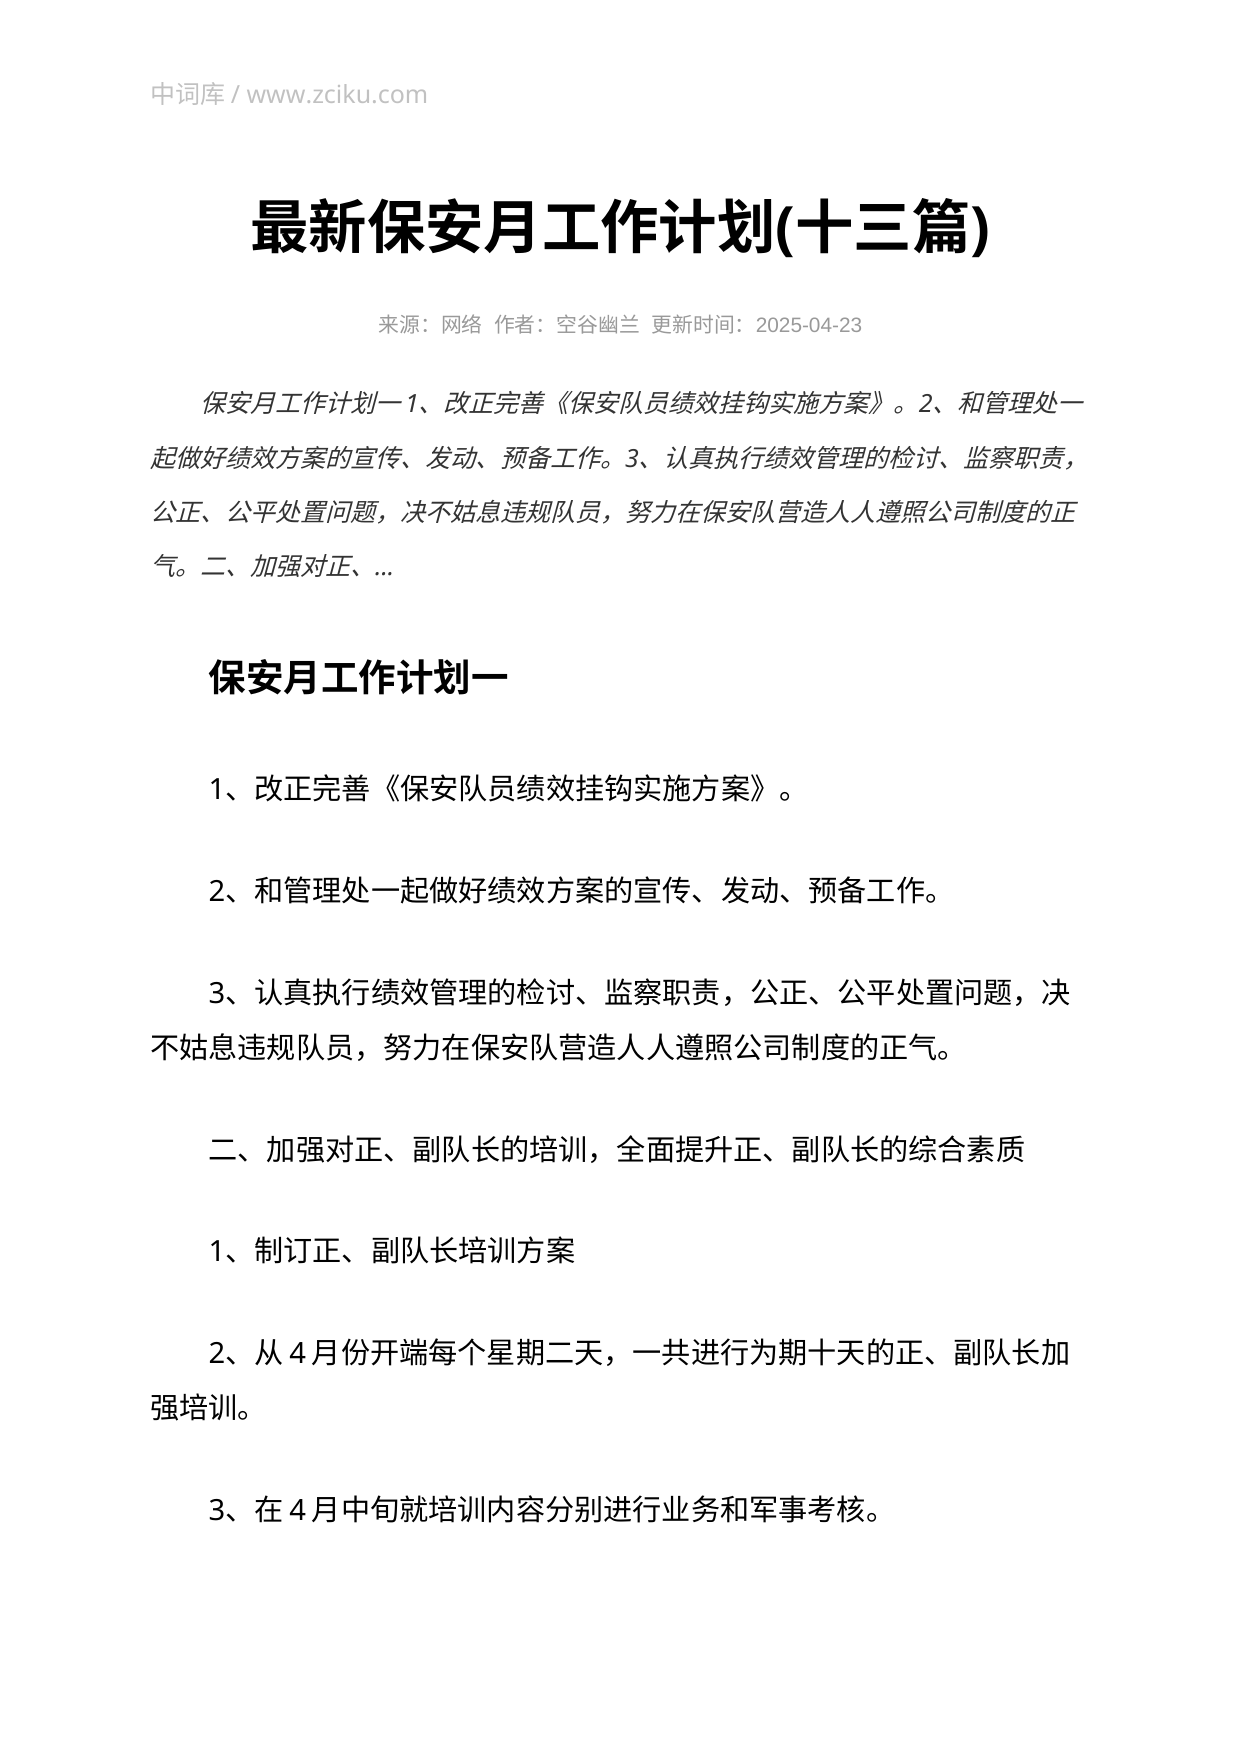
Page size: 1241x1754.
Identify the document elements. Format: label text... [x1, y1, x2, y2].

text 2、和管理处一起做好绩效方案的宣传、发动、预备工作。 [150, 867, 1090, 910]
text 来源：网络 作者：空谷幽兰 更新时间：2025-04-23 [150, 313, 1090, 337]
subtitle 最新保安月工作计划(十三篇) [150, 181, 1090, 266]
text 保安月工作计划一1、改正完善《保安队员绩效挂钩实施方案》。2、和管理处一起做好绩效方案的宣传、发动、预备工作。3、认真执行绩效管理的检讨、监察职责，公正、公平处置问题，决不姑息违规队员，努力在保安队营造人人遵照公司制度的正气。二、加强对正、... [150, 384, 1090, 583]
text 二、加强对正、副队长的培训，全面提升正、副队长的综合素质 [150, 1126, 1090, 1168]
text 3、认真执行绩效管理的检讨、监察职责，公正、公平处置问题，决不姑息违规队员，努力在保安队营造人人遵照公司制度的正气。 [150, 969, 1090, 1067]
text 1、改正完善《保安队员绩效挂钩实施方案》。 [150, 766, 1090, 808]
text 保安月工作计划一 [150, 648, 1090, 702]
text 3、在4月中旬就培训内容分别进行业务和军事考核。 [150, 1487, 1090, 1529]
text 2、从4月份开端每个星期二天，一共进行为期十天的正、副队长加强培训。 [150, 1330, 1090, 1427]
text 1、制订正、副队长培训方案 [150, 1228, 1090, 1270]
